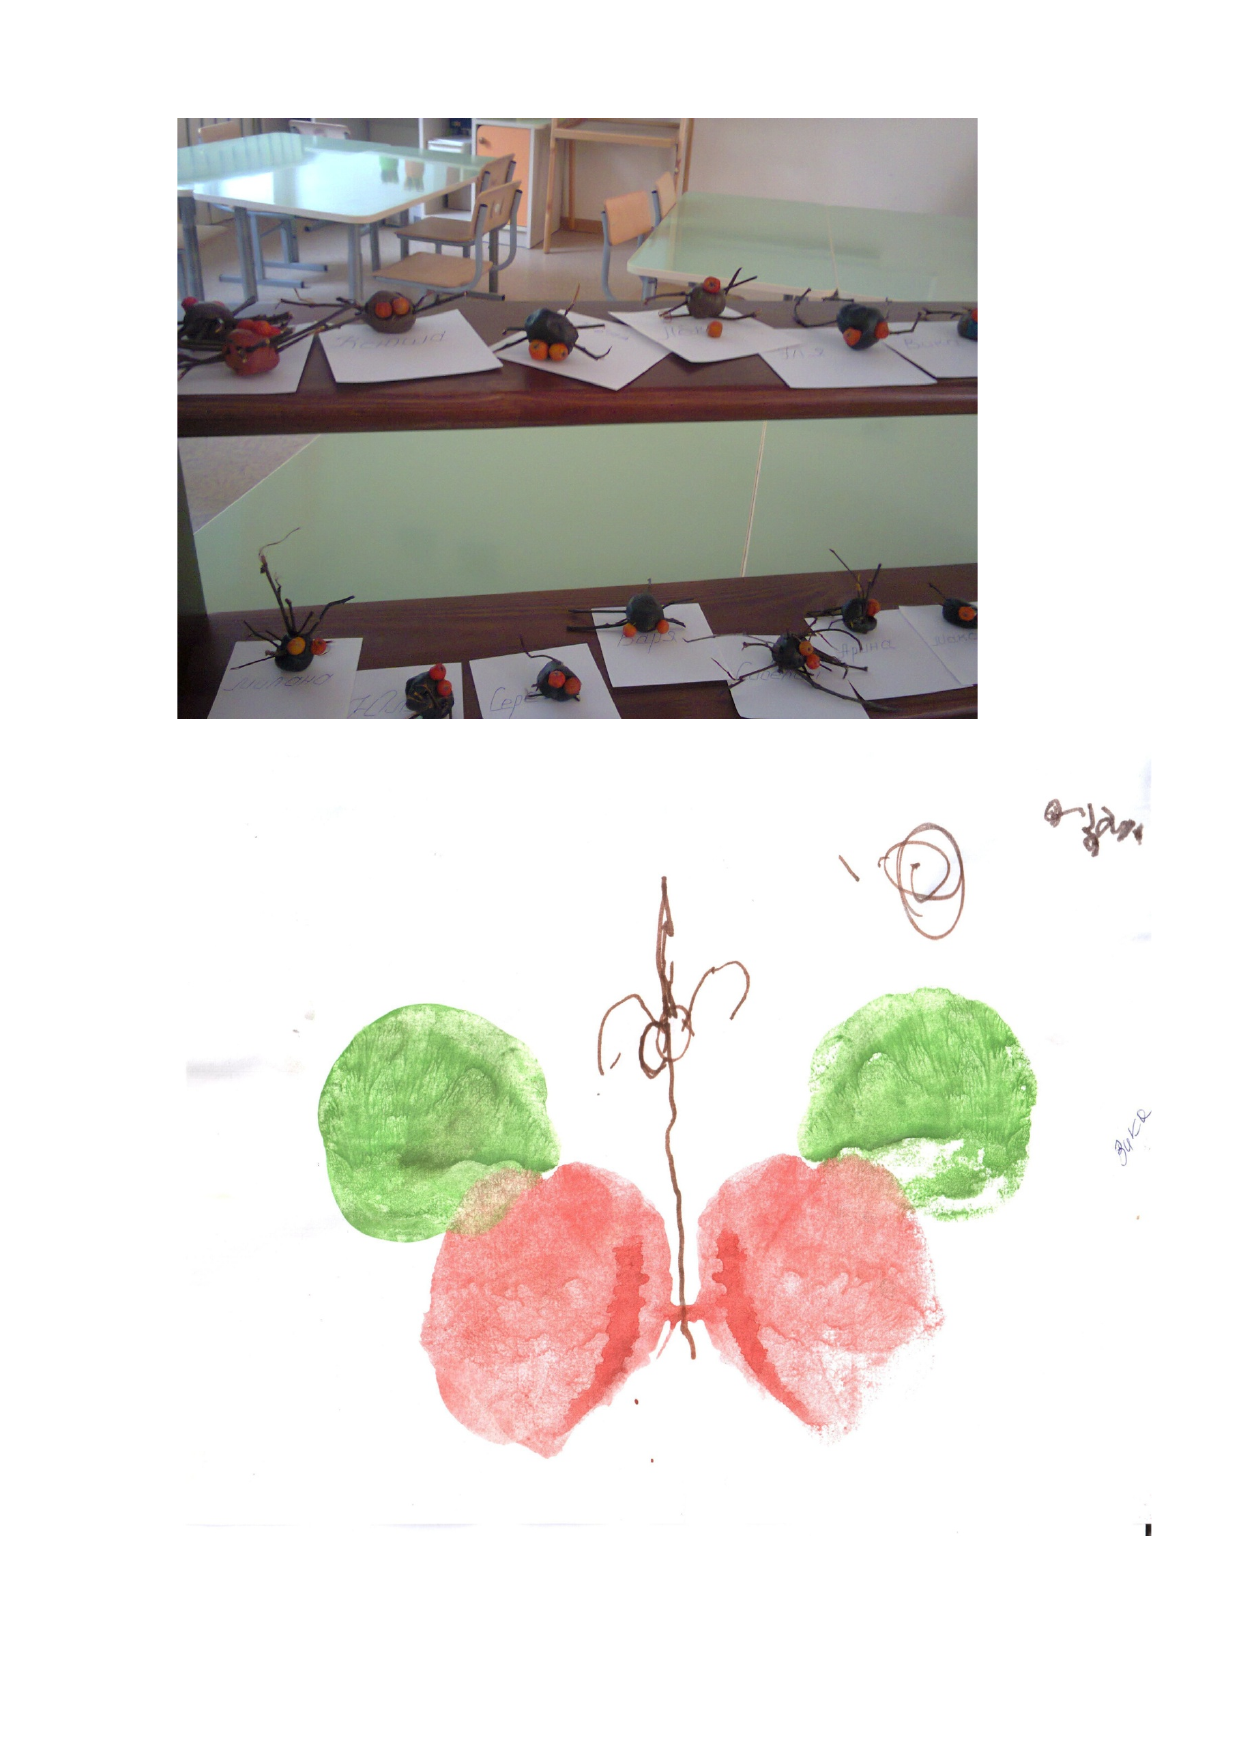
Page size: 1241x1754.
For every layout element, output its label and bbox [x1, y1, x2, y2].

picture [177, 118, 978, 719]
picture [177, 752, 1152, 1536]
